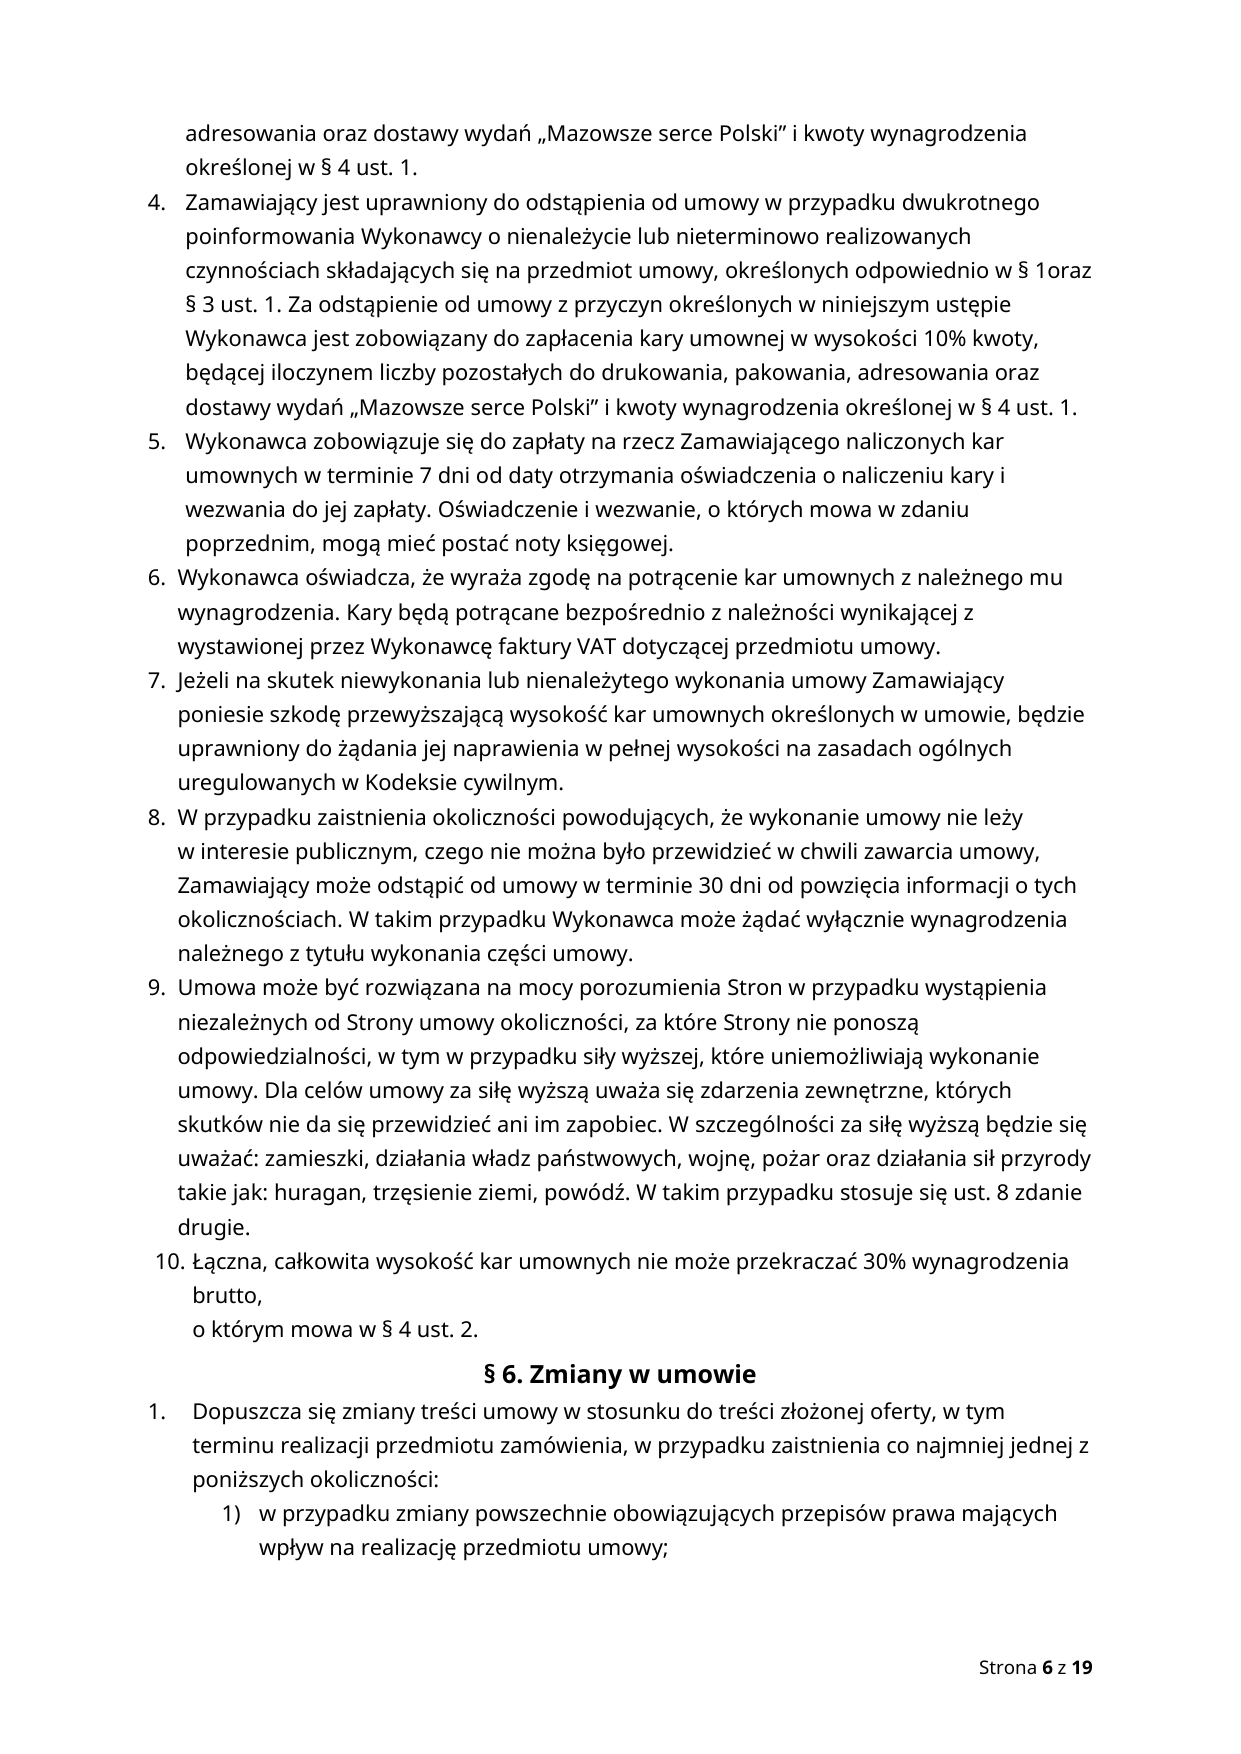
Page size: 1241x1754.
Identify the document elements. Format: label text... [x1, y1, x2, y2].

list Łączna, całkowita wysokość kar umownych nie może przekraczać 30% wynagrodzenia brutto, o którym mowa w § 4 ust. 2. [154, 1246, 1093, 1344]
text Wykonawca zobowiązuje się do zapłaty na rzecz Zamawiającego naliczonych kar umownych w terminie 7 dni od daty otrzymania oświadczenia o naliczeniu kary i wezwania do jej zapłaty. Oświadczenie i wezwanie, o których mowa w zdaniu poprzednim, mogą mieć postać noty księgowej. [148, 426, 1093, 558]
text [148, 118, 1093, 182]
list Dopuszcza się zmiany treści umowy w stosunku do treści złożonej oferty, w tym terminu realizacji przedmiotu zamówienia, w przypadku zaistnienia co najmniej jednej z poniższych okoliczności: [148, 1396, 1093, 1494]
text Zamawiający jest uprawniony do odstąpienia od umowy w przypadku dwukrotnego poinformowania Wykonawcy o nienależycie lub nieterminowo realizowanych czynnościach składających się na przedmiot umowy, określonych odpowiednio w § 1oraz § 3 ust. 1. Za odstąpienie od umowy z przyczyn określonych w niniejszym ustępie Wykonawca jest zobowiązany do zapłacenia kary umownej w wysokości 10% kwoty, będącej iloczynem liczby pozostałych do drukowania, pakowania, adresowania oraz dostawy wydań „Mazowsze serce Polski” i kwoty wynagrodzenia określonej w § 4 ust. 1. [148, 187, 1093, 421]
list w przypadku zmiany powszechnie obowiązujących przepisów prawa mających wpływ na realizację przedmiotu umowy; [221, 1498, 1093, 1562]
list Umowa może być rozwiązana na mocy porozumienia Stron w przypadku wystąpienia niezależnych od Strony umowy okoliczności, za które Strony nie ponoszą odpowiedzialności, w tym w przypadku siły wyższej, które uniemożliwiają wykonanie umowy. Dla celów umowy za siłę wyższą uważa się zdarzenia zewnętrzne, których skutków nie da się przewidzieć ani im zapobiec. W szczególności za siłę wyższą będzie się uważać: zamieszki, działania władz państwowych, wojnę, pożar oraz działania sił przyrody takie jak: huragan, trzęsienie ziemi, powódź. W takim przypadku stosuje się ust. 8 zdanie drugie. [148, 972, 1093, 1241]
list Wykonawca oświadcza, że wyraża zgodę na potrącenie kar umownych z należnego mu wynagrodzenia. Kary będą potrącane bezpośrednio z należności wynikającej z wystawionej przez Wykonawcę faktury VAT dotyczącej przedmiotu umowy. [148, 562, 1093, 661]
subtitle § 6. Zmiany w umowie [148, 1357, 1093, 1391]
list W przypadku zaistnienia okoliczności powodujących, że wykonanie umowy nie leży w interesie publicznym, czego nie można było przewidzieć w chwili zawarcia umowy, Zamawiający może odstąpić od umowy w terminie 30 dni od powzięcia informacji o tych okolicznościach. W takim przypadku Wykonawca może żądać wyłącznie wynagrodzenia należnego z tytułu wykonania części umowy. [148, 802, 1093, 968]
list Jeżeli na skutek niewykonania lub nienależytego wykonania umowy Zamawiający poniesie szkodę przewyższającą wysokość kar umownych określonych w umowie, będzie uprawniony do żądania jej naprawienia w pełnej wysokości na zasadach ogólnych uregulowanych w Kodeksie cywilnym. [148, 665, 1093, 797]
